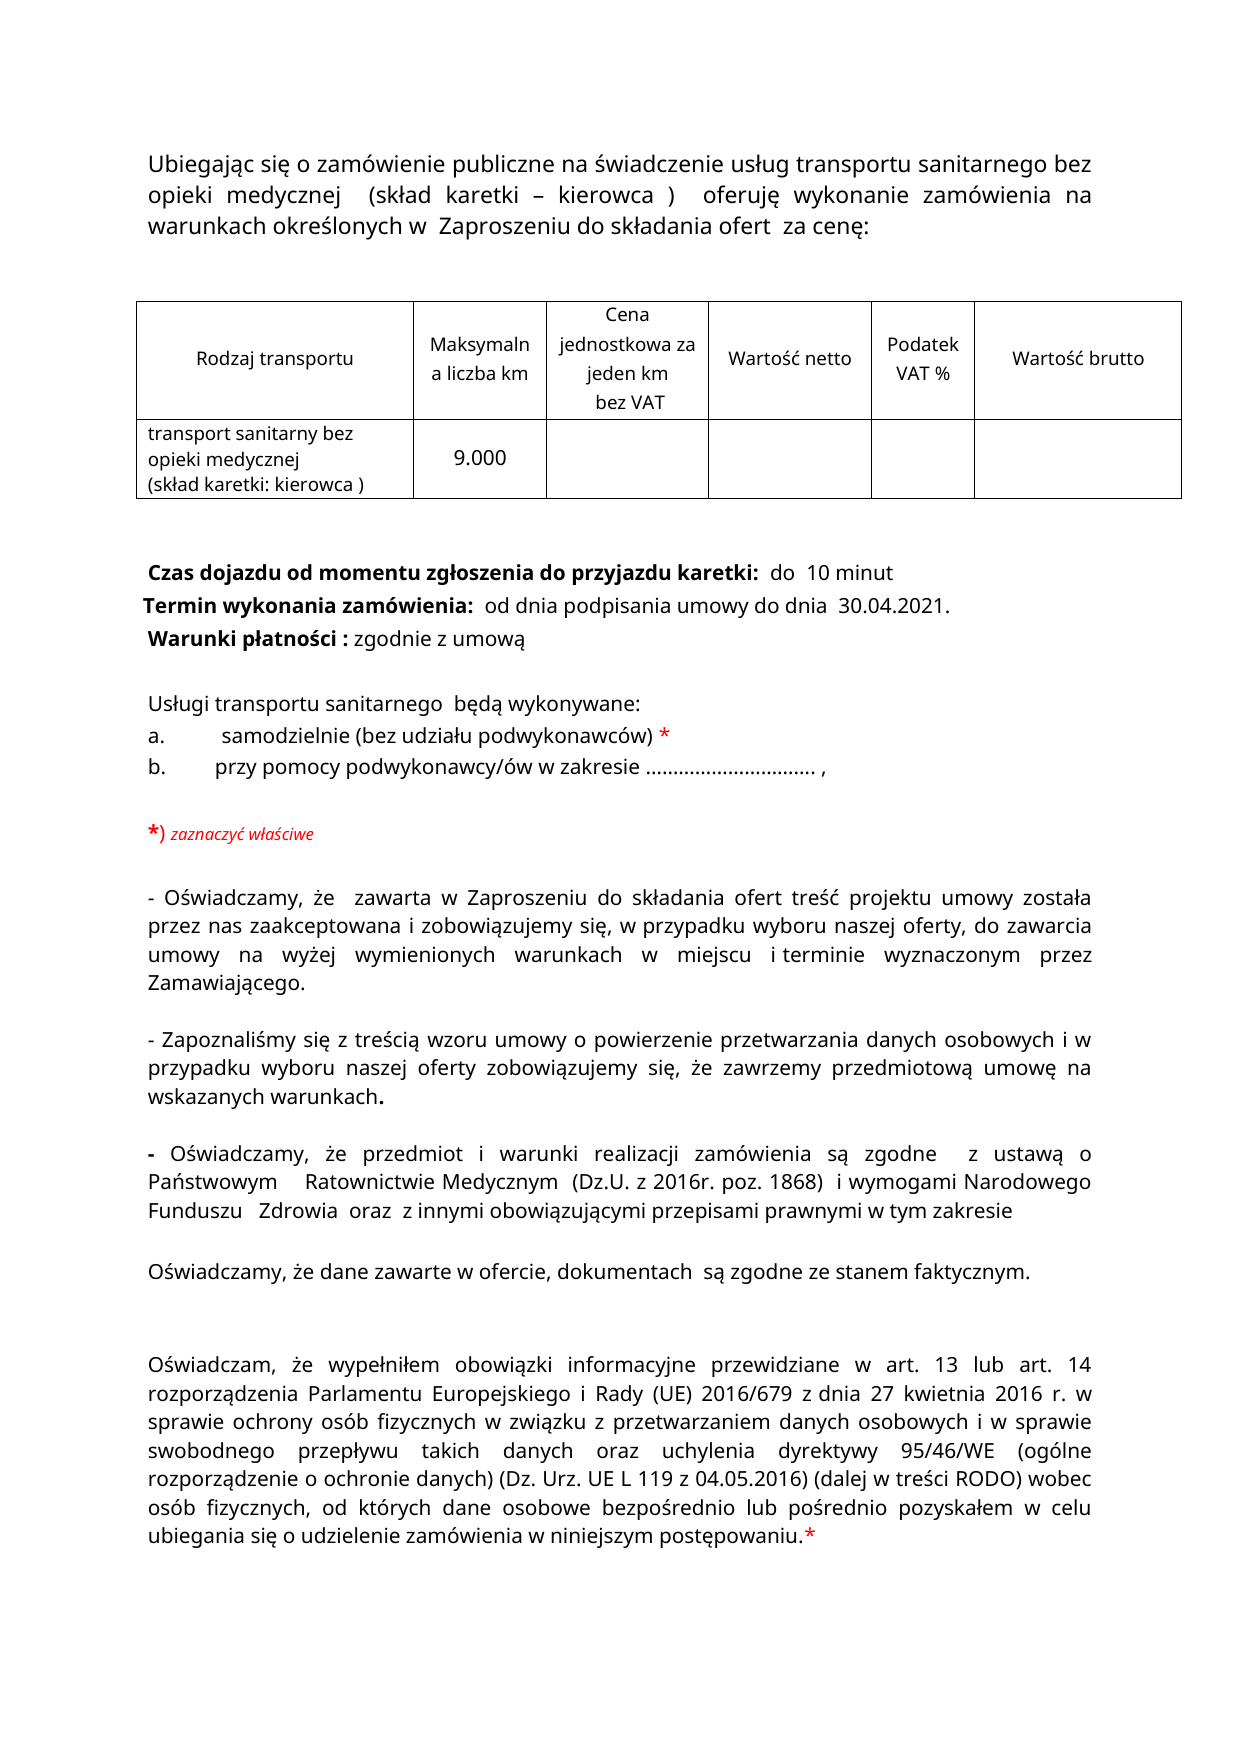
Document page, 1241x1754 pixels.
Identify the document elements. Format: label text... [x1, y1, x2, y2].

list samodzielnie (bez udziału podwykonawców) * [148, 721, 1093, 749]
list - Oświadczamy, że zawarta w Zaproszeniu do składania ofert treść projektu umowy została przez nas zaakceptowana i zobowiązujemy się, w przypadku wyboru naszej oferty, do zawarcia umowy na wyżej wymienionych warunkach w miejscu i terminie wyznaczonym przez Zamawiającego. [148, 883, 1093, 997]
table_header Rodzaj transportu [137, 302, 413, 419]
table_cell [709, 420, 871, 498]
text Warunki płatności : zgodnie z umową [148, 624, 1093, 652]
table_header Maksymalna liczba km [414, 302, 546, 419]
table_cell 9.000 [414, 420, 546, 498]
text Termin wykonania zamówienia: od dnia podpisania umowy do dnia 30.04.2021. [88, 591, 1093, 619]
table_header Wartość netto [709, 302, 871, 419]
table_header Podatek VAT % [872, 302, 974, 419]
text *) zaznaczyć właściwe [148, 818, 1093, 846]
table_cell transport sanitarny bez opieki medycznej (skład karetki: kierowca ) [137, 420, 413, 498]
table_header Cena jednostkowa za jeden km bez VAT [547, 302, 708, 419]
text Ubiegając się o zamówienie publiczne na świadczenie usług transportu sanitarnego bez opieki medycznej (skład karetki – kierowca ) oferuję wykonanie zamówienia na warunkach określonych w Zaproszeniu do składania ofert za cenę: [148, 148, 1093, 241]
table_cell [975, 420, 1181, 498]
text - Oświadczamy, że przedmiot i warunki realizacji zamówienia są zgodne z ustawą o Państwowym Ratownictwie Medycznym (Dz.U. z 2016r. poz. 1868) i wymogami Narodowego Funduszu Zdrowia oraz z innymi obowiązującymi przepisami prawnymi w tym zakresie [148, 1139, 1093, 1224]
text b. przy pomocy podwykonawcy/ów w zakresie …………………………. , [148, 752, 1093, 781]
text - Zapoznaliśmy się z treścią wzoru umowy o powierzenie przetwarzania danych osobowych i w przypadku wyboru naszej oferty zobowiązujemy się, że zawrzemy przedmiotową umowę na wskazanych warunkach. [148, 1025, 1093, 1110]
table_cell [872, 420, 974, 498]
text Czas dojazdu od momentu zgłoszenia do przyjazdu karetki: do 10 minut [148, 558, 1093, 587]
text Oświadczamy, że dane zawarte w ofercie, dokumentach są zgodne ze stanem faktycznym. [148, 1257, 1093, 1285]
table_cell [547, 420, 708, 498]
text Usługi transportu sanitarnego będą wykonywane: [148, 689, 1093, 717]
table_header Wartość brutto [975, 302, 1181, 419]
list Oświadczam, że wypełniłem obowiązki informacyjne przewidziane w art. 13 lub art. 14 rozporządzenia Parlamentu Europejskiego i Rady (UE) 2016/679 z dnia 27 kwietnia 2016 r. w sprawie ochrony osób fizycznych w związku z przetwarzaniem danych osobowych i w sprawie swobodnego przepływu takich danych oraz uchylenia dyrektywy 95/46/WE (ogólne rozporządzenie o ochronie danych) (Dz. Urz. UE L 119 z 04.05.2016) (dalej w treści RODO) wobec osób fizycznych, od których dane osobowe bezpośrednio lub pośrednio pozyskałem w celu ubiegania się o udzielenie zamówienia w niniejszym postępowaniu.* [148, 1350, 1093, 1549]
